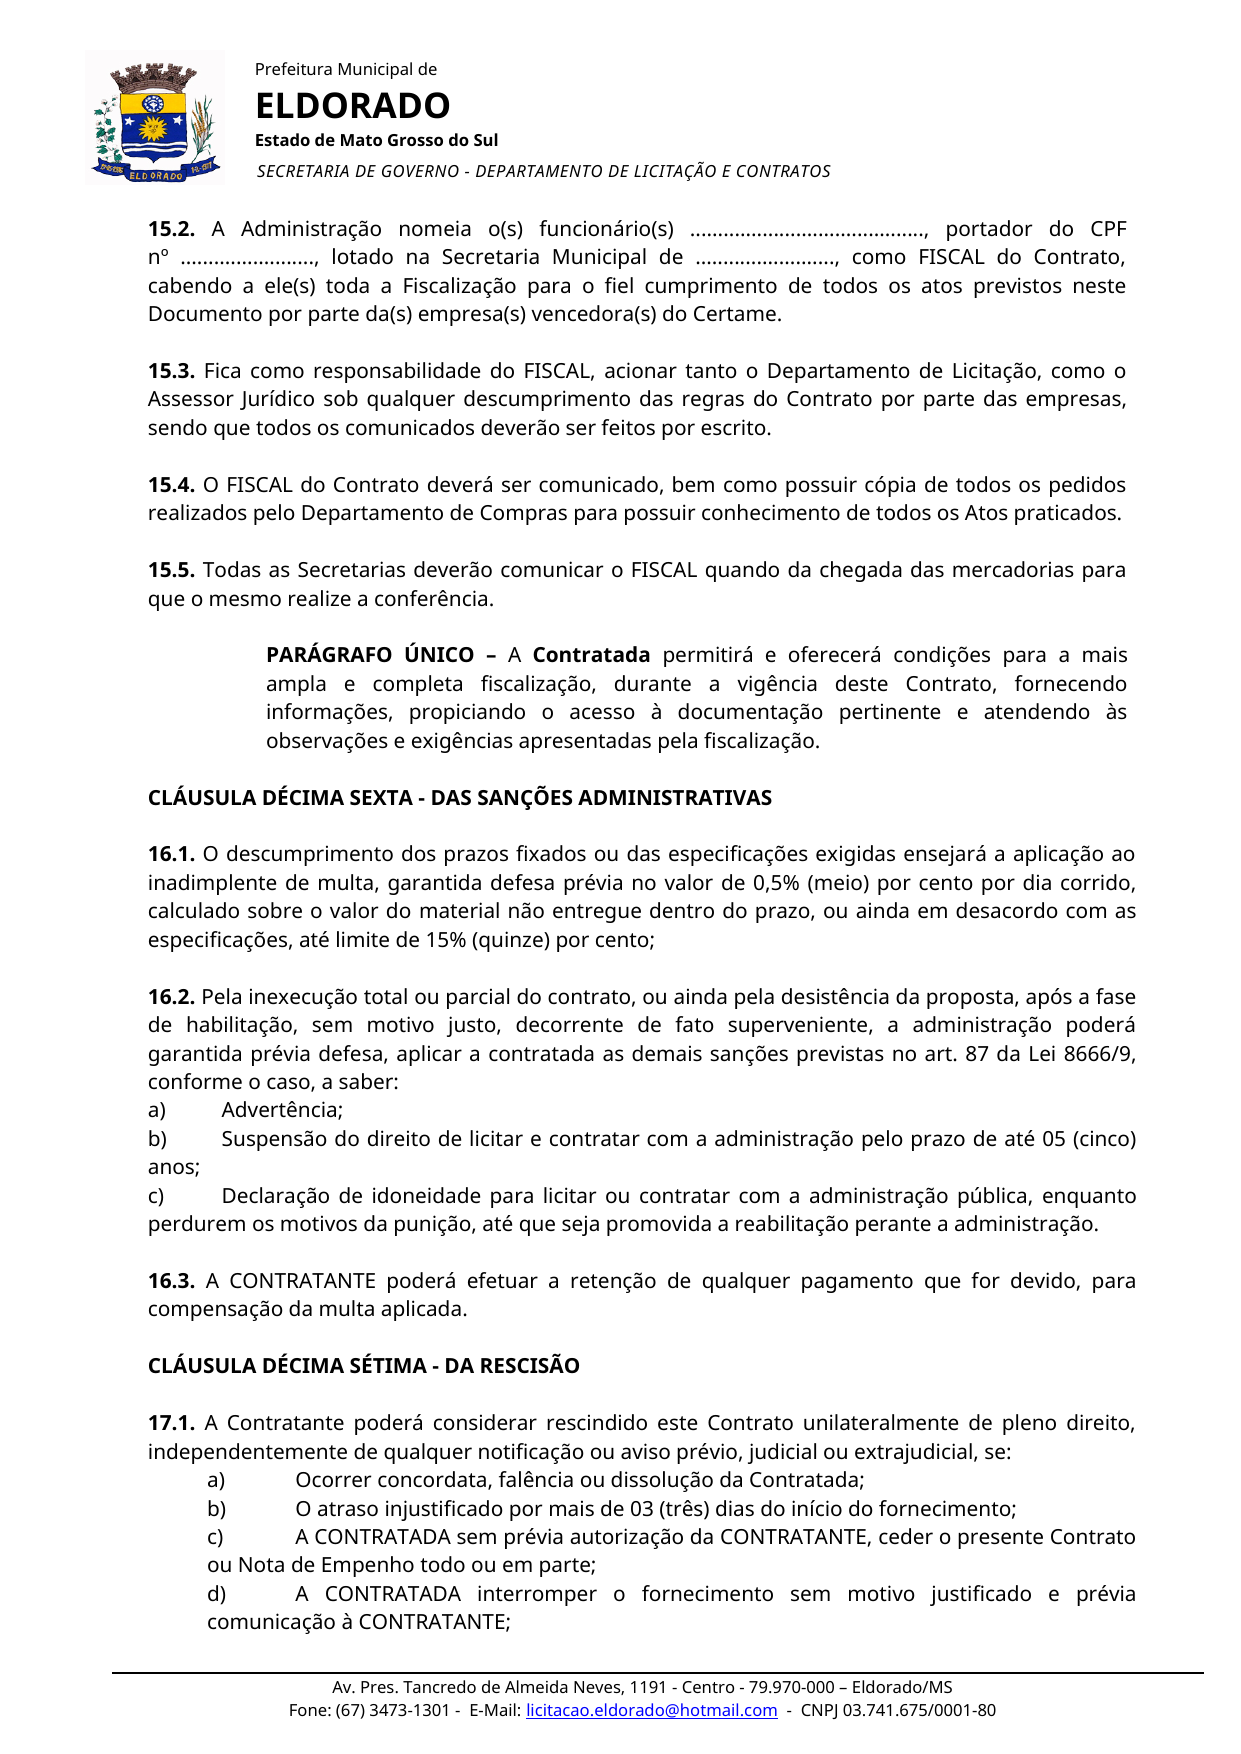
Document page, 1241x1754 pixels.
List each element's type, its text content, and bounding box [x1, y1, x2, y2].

text CLÁUSULA DÉCIMA SÉTIMA - DA RESCISÃO [148, 1351, 1138, 1380]
text 16.3. A CONTRATANTE poderá efetuar a retenção de qualquer pagamento que for devido, para compensação da multa aplicada. [148, 1266, 1138, 1323]
text b) Suspensão do direito de licitar e contratar com a administração pelo prazo de até 05 (cinco) anos; [148, 1124, 1138, 1181]
picture [85, 50, 225, 185]
text 16.1. O descumprimento dos prazos fixados ou das especificações exigidas ensejará a aplicação ao inadimplente de multa, garantida defesa prévia no valor de 0,5% (meio) por cento por dia corrido, calculado sobre o valor do material não entregue dentro do prazo, ou ainda em desacordo com as especificações, até limite de 15% (quinze) por cento; [148, 839, 1138, 953]
text 16.2. Pela inexecução total ou parcial do contrato, ou ainda pela desistência da proposta, após a fase de habilitação, sem motivo justo, decorrente de fato superveniente, a administração poderá garantida prévia defesa, aplicar a contratada as demais sanções previstas no art. 87 da Lei 8666/9, conforme o caso, a saber: [148, 982, 1138, 1096]
text a) Ocorrer concordata, falência ou dissolução da Contratada; [207, 1465, 1138, 1494]
text a) Advertência; [148, 1096, 1138, 1124]
text c) A CONTRATADA sem prévia autorização da CONTRATANTE, ceder o presente Contrato ou Nota de Empenho todo ou em parte; [207, 1522, 1138, 1579]
text 15.4. O FISCAL do Contrato deverá ser comunicado, bem como possuir cópia de todos os pedidos realizados pelo Departamento de Compras para possuir conhecimento de todos os Atos praticados. [148, 470, 1128, 527]
text b) O atraso injustificado por mais de 03 (três) dias do início do fornecimento; [207, 1494, 1138, 1522]
text d) A CONTRATADA interromper o fornecimento sem motivo justificado e prévia comunicação à CONTRATANTE; [207, 1579, 1138, 1636]
text CLÁUSULA DÉCIMA SEXTA - DAS SANÇÕES ADMINISTRATIVAS [148, 783, 1138, 811]
text c) Declaração de idoneidade para licitar ou contratar com a administração pública, enquanto perdurem os motivos da punição, até que seja promovida a reabilitação perante a administração. [148, 1181, 1138, 1238]
text PARÁGRAFO ÚNICO – A Contratada permitirá e oferecerá condições para a mais ampla e completa fiscalização, durante a vigência deste Contrato, fornecendo informações, propiciando o acesso à documentação pertinente e atendendo às observações e exigências apresentadas pela fiscalização. [266, 641, 1128, 754]
text 15.3. Fica como responsabilidade do FISCAL, acionar tanto o Departamento de Licitação, como o Assessor Jurídico sob qualquer descumprimento das regras do Contrato por parte das empresas, sendo que todos os comunicados deverão ser feitos por escrito. [148, 356, 1128, 441]
text 15.2. A Administração nomeia o(s) funcionário(s) .........................................., portador do CPF nº ........................, lotado na Secretaria Municipal de ........................., como FISCAL do Contrato, cabendo a ele(s) toda a Fiscalização para o fiel cumprimento de todos os atos previstos neste Documento por parte da(s) empresa(s) vencedora(s) do Certame. [148, 214, 1128, 328]
text 15.5. Todas as Secretarias deverão comunicar o FISCAL quando da chegada das mercadorias para que o mesmo realize a conferência. [148, 555, 1128, 612]
text 17.1. A Contratante poderá considerar rescindido este Contrato unilateralmente de pleno direito, independentemente de qualquer notificação ou aviso prévio, judicial ou extrajudicial, se: [148, 1408, 1138, 1465]
